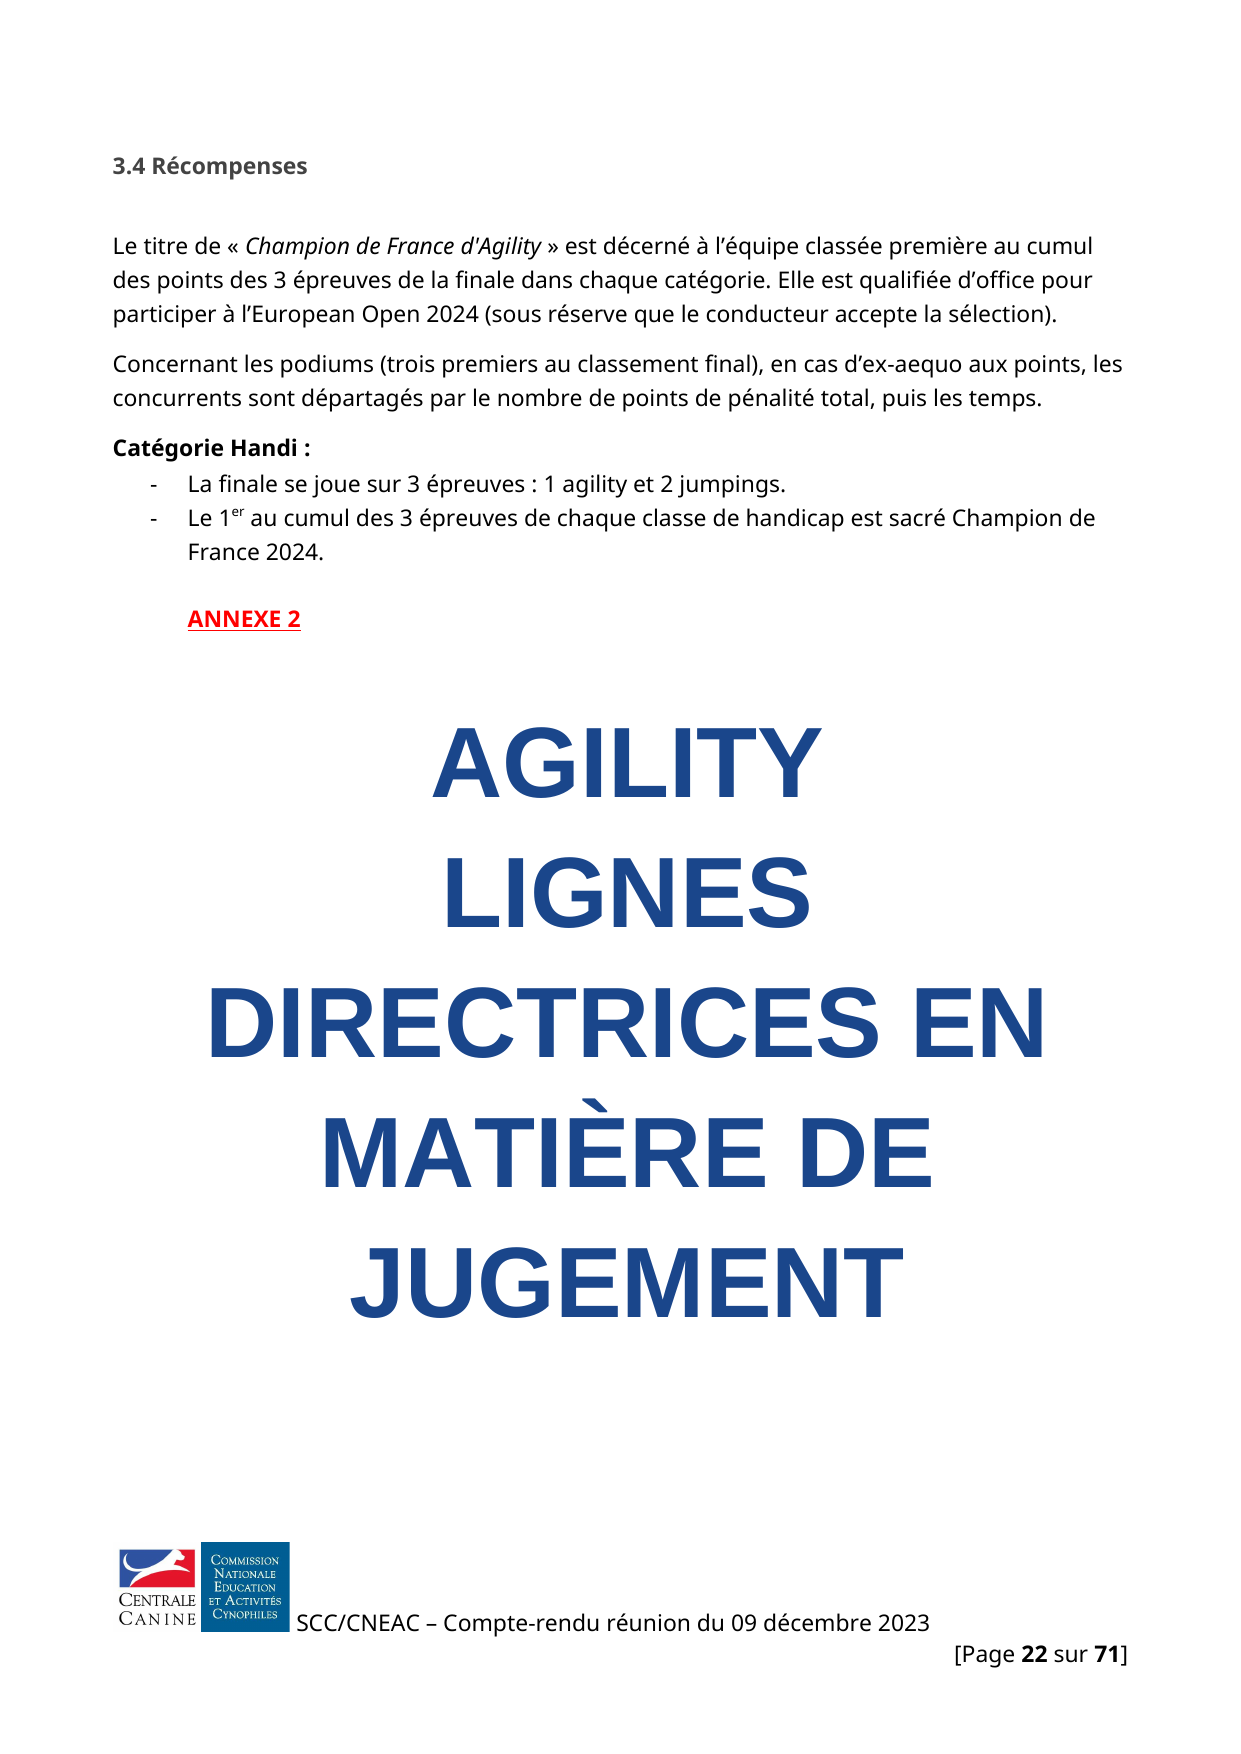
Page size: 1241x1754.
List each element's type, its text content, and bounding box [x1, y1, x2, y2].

list ANNEXE 2 [187, 603, 1128, 634]
subtitle 3.4 Récompenses [112, 150, 1128, 181]
text LIGNES DIRECTRICES EN MATIÈRE DE JUGEMENT [112, 834, 1142, 1339]
text AGILITY [112, 704, 1142, 819]
text Le titre de « Champion de France d'Agility » est décerné à l’équipe classée première au cumul des points des 3 épreuves de la finale dans chaque catégorie. Elle est qualifiée d’office pour participer à l’European Open 2024 (sous réserve que le conducteur accepte la sélection). [112, 230, 1128, 329]
text Catégorie Handi : [112, 432, 1128, 463]
picture [112, 1542, 290, 1632]
text Concernant les podiums (trois premiers au classement final), en cas d’ex-aequo aux points, les concurrents sont départagés par le nombre de points de pénalité total, puis les temps. [112, 348, 1128, 413]
list Le 1er au cumul des 3 épreuves de chaque classe de handicap est sacré Champion de France 2024. [150, 502, 1128, 567]
list La finale se joue sur 3 épreuves : 1 agility et 2 jumpings. [150, 468, 1128, 499]
